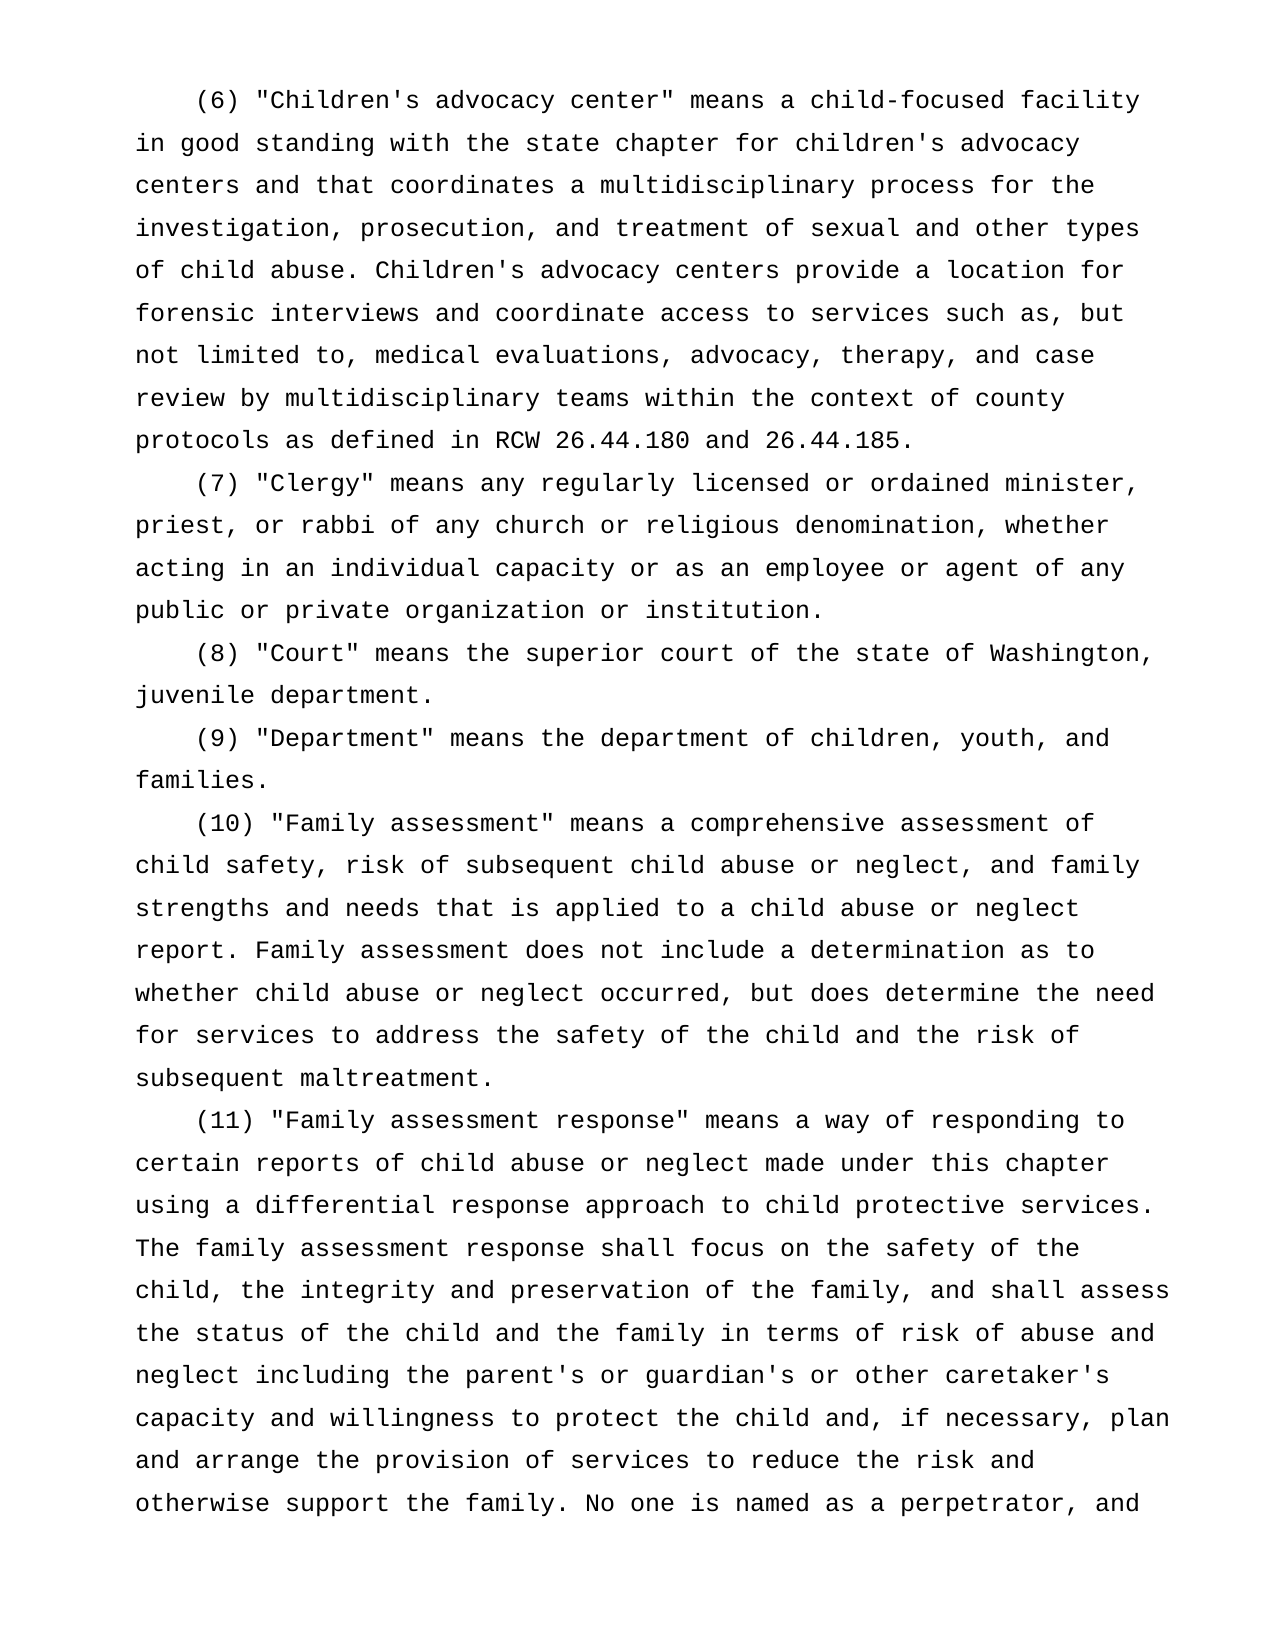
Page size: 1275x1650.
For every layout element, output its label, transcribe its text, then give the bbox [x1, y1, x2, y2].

text (6) "Children's advocacy center" means a child-focused facility in good standing with the state chapter for children's advocacy centers and that coordinates a multidisciplinary process for the investigation, prosecution, and treatment of sexual and other types of child abuse. Children's advocacy centers provide a location for forensic interviews and coordinate access to services such as, but not limited to, medical evaluations, advocacy, therapy, and case review by multidisciplinary teams within the context of county protocols as defined in RCW 26.44.180 and 26.44.185. [135, 75, 1170, 457]
text (8) "Court" means the superior court of the state of Washington, juvenile department. [135, 627, 1170, 712]
text (7) "Clergy" means any regularly licensed or ordained minister, priest, or rabbi of any church or religious denomination, whether acting in an individual capacity or as an employee or agent of any public or private organization or institution. [135, 457, 1170, 627]
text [135, 1095, 1170, 1520]
text (10) "Family assessment" means a comprehensive assessment of child safety, risk of subsequent child abuse or neglect, and family strengths and needs that is applied to a child abuse or neglect report. Family assessment does not include a determination as to whether child abuse or neglect occurred, but does determine the need for services to address the safety of the child and the risk of subsequent maltreatment. [135, 797, 1170, 1095]
text (9) "Department" means the department of children, youth, and families. [135, 712, 1170, 797]
